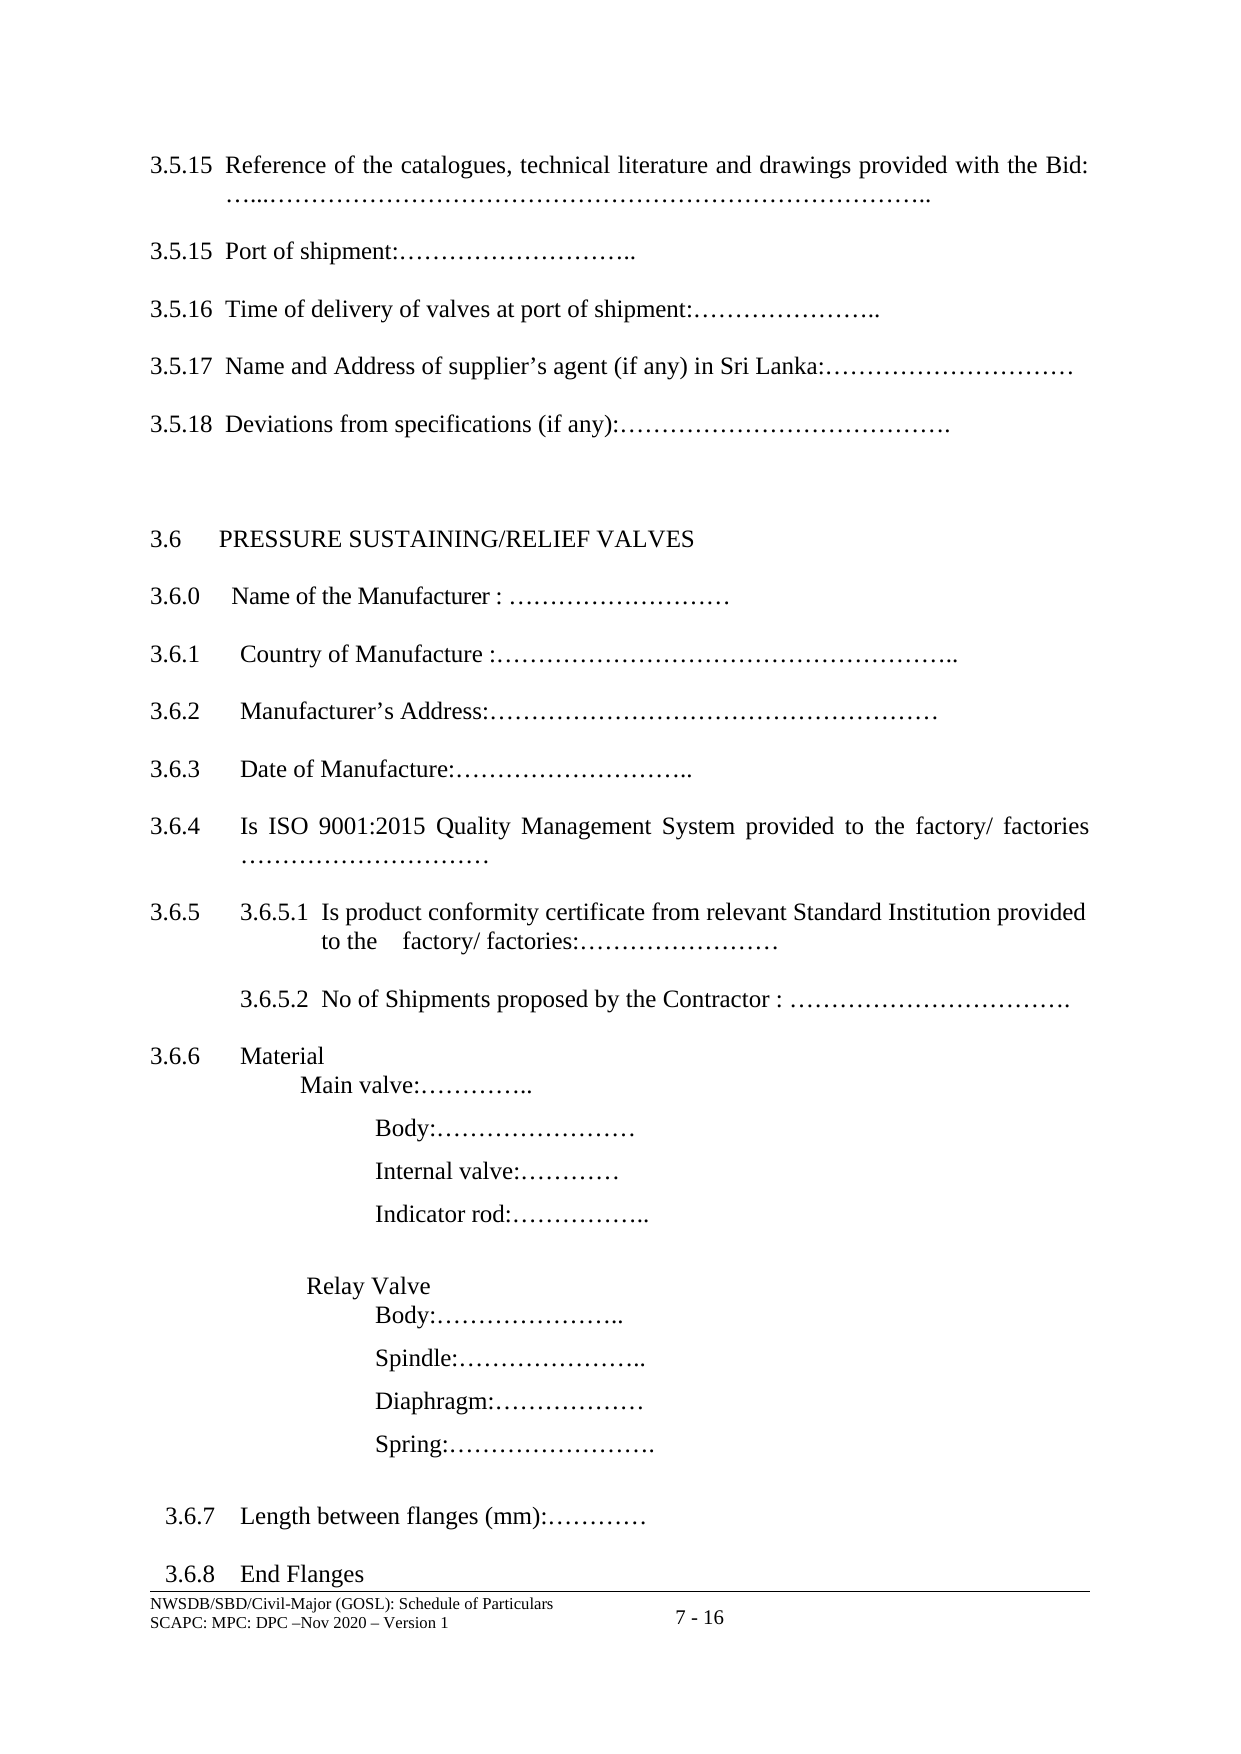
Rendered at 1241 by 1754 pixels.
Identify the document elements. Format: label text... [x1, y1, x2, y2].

text Internal valve:………… [300, 1156, 1090, 1185]
list Material [150, 1041, 1090, 1070]
text Main valve:………….. [165, 1070, 1090, 1099]
list Time of delivery of valves at port of shipment:………………….. [150, 294, 1090, 322]
text Spindle:………………….. [300, 1343, 1090, 1372]
text Body:………………….. [300, 1300, 1090, 1329]
text Diaphragm:……………… [300, 1386, 1090, 1415]
list Name and Address of supplier’s agent (if any) in Sri Lanka:………………………… [150, 351, 1090, 380]
list Deviations from specifications (if any):…………………………………. [150, 409, 1090, 437]
list 3.6.5.1 Is product conformity certificate from relevant Standard Institution provided [150, 897, 1090, 926]
list Date of Manufacture:……………………….. [150, 754, 1090, 782]
text Relay Valve [150, 1271, 1090, 1300]
list End Flanges [165, 1559, 1090, 1587]
text Indicator rod:…………….. [300, 1199, 1090, 1228]
text Spring:……………………. [300, 1429, 1090, 1458]
list Manufacturer’s Address:……………………………………………… [150, 696, 1090, 725]
text Body:…………………… [300, 1113, 1090, 1142]
text 3.6.0 Name of the Manufacturer : ……………………… [150, 581, 1090, 610]
list Is ISO 9001:2015 Quality Management System provided to the factory/ factories ………………………… [150, 811, 1090, 869]
text to the factory/ factories:…………………… [240, 926, 1090, 955]
text 3.5.15 Reference of the catalogues, technical literature and drawings provided with the Bid: …...…………………………………………………………………….. [150, 150, 1090, 207]
text 3.6.5.2 No of Shipments proposed by the Contractor : ……………………………. [240, 984, 1090, 1012]
list Length between flanges (mm):………… [165, 1501, 1090, 1530]
list Port of shipment:……………………….. [150, 236, 1090, 265]
list Country of Manufacture :……………………………………………….. [150, 639, 1090, 667]
list PRESSURE SUSTAINING/RELIEF VALVES [150, 524, 1090, 552]
